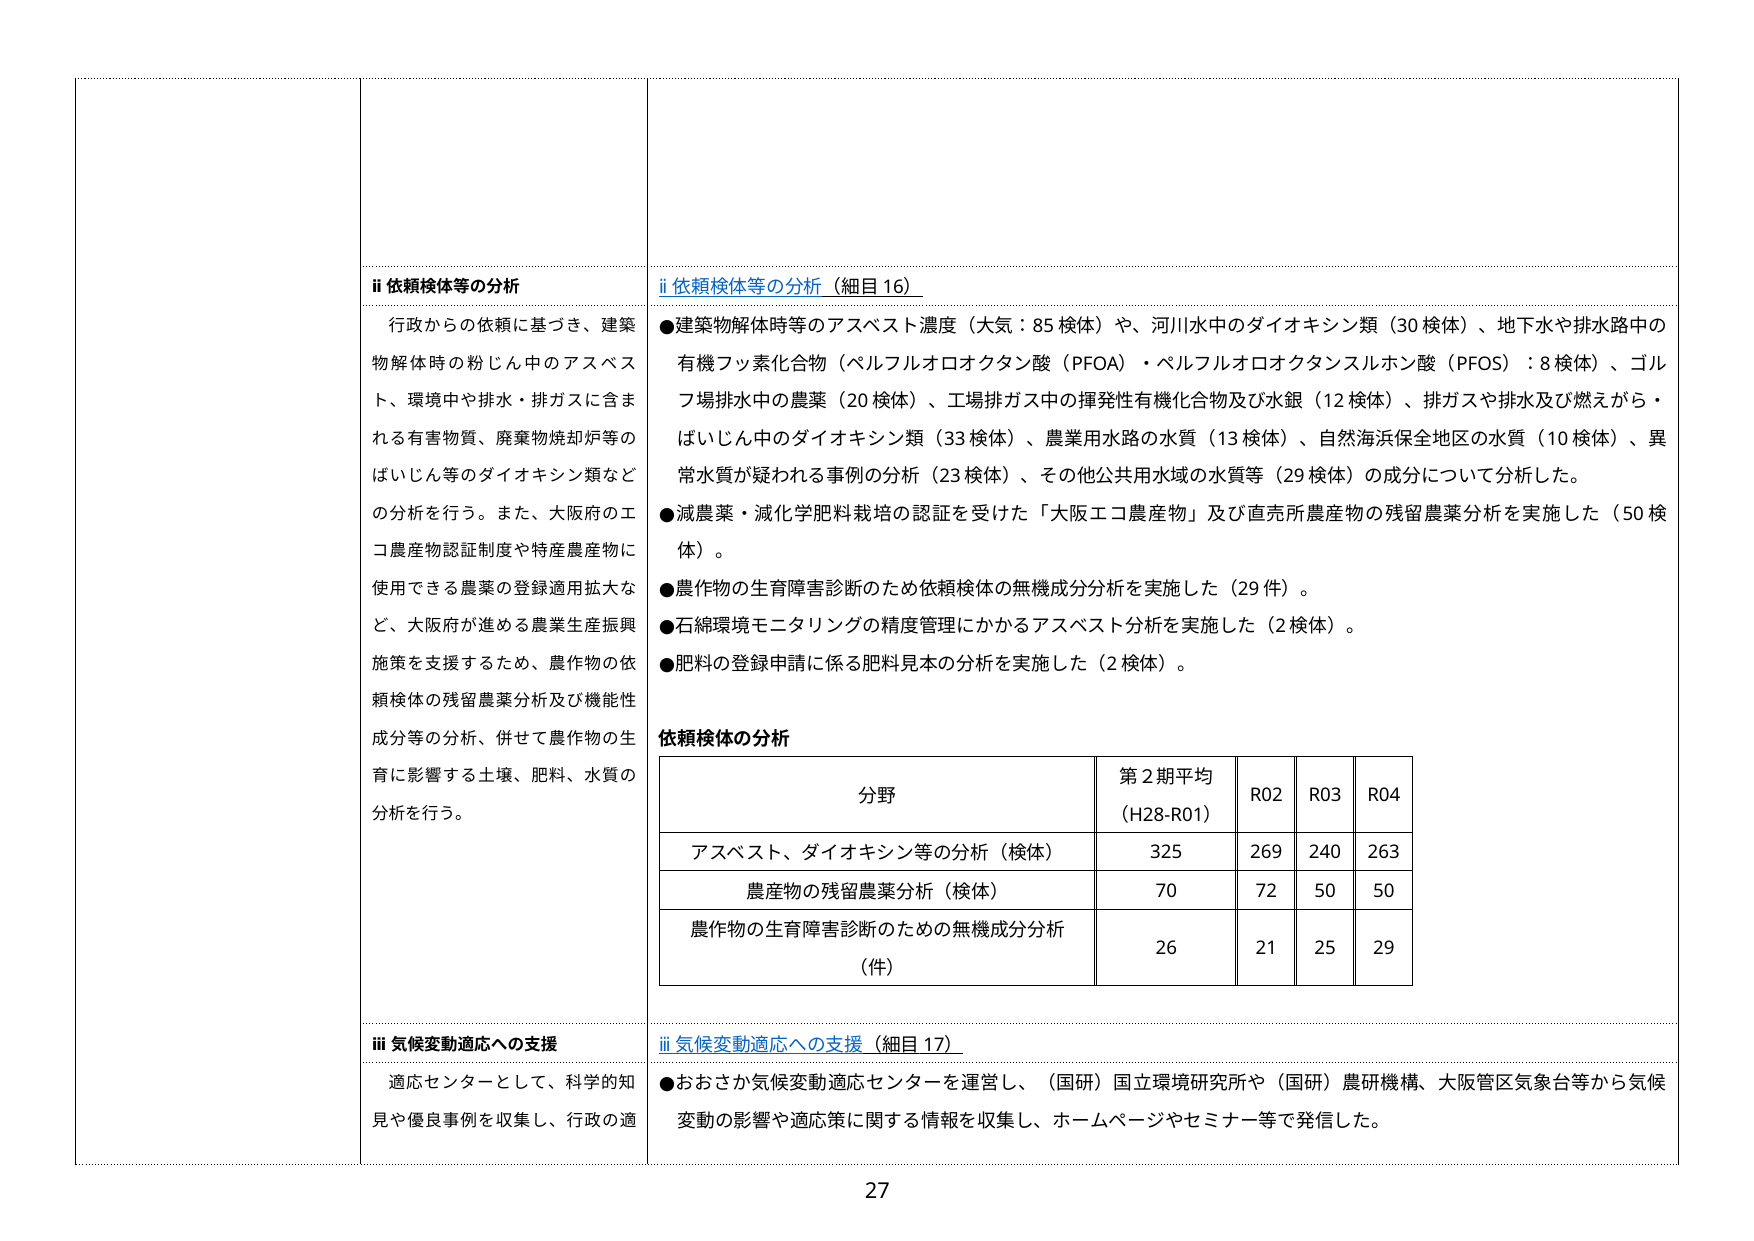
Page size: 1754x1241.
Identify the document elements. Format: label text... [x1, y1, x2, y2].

table_cell ⅲ 気候変動適応への支援 [361, 1023, 647, 1062]
table_cell ⅱ 依頼検体等の分析（細目16） [648, 266, 1678, 304]
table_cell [76, 78, 360, 1164]
table_cell ●建築物解体時等のアスベスト濃度（大気：85検体）や、河川水中のダイオキシン類（30検体）、地下水や排水路中の有機フッ素化合物（ペルフルオロオクタン酸（PFOA）・ペルフルオロオクタンスルホン酸（PFOS）：8検体）、ゴルフ場排水中の農薬（20検体）、工場排ガス中の揮発性有機化合物及び水銀（12検体）、排ガスや排水及び燃えがら・ばいじん中のダイオキシン類（33検体）、農業用水路の水質（13検体）、自然海浜保全地区の水質（10検体）、異常水質が疑われる事例の分析（23検体）、その他公共用水域の水質等（29検体）の成分について分析した。 ●減農薬・減化学肥料栽培の認証を受けた「大阪エコ農産物」及び直売所農産物の残留農薬分析を実施した（50検体）。 ●農作物の生育障害診断のため依頼検体の無機成分分析を実施した（29件）。 ●石綿環境モニタリングの精度管理にかかるアスベスト分析を実施した（2検体）。 ●肥料の登録申請に係る肥料見本の分析を実施した（2検体）。 依頼検体の分析 [648, 305, 1678, 1023]
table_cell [361, 1062, 647, 1164]
table_cell 行政からの依頼に基づき、建築物解体時の粉じん中のアスベスト、環境中や排水・排ガスに含まれる有害物質、廃棄物焼却炉等のばいじん等のダイオキシン類などの分析を行う。また、大阪府のエコ農産物認証制度や特産農産物に使用できる農薬の登録適用拡大など、大阪府が進める農業生産振興施策を支援するため、農作物の依頼検体の残留農薬分析及び機能性成分等の分析、併せて農作物の生育に影響する土壌、肥料、水質の分析を行う。 [361, 305, 647, 1023]
table_cell ⅲ 気候変動適応への支援（細目17） [648, 1023, 1678, 1062]
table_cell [648, 78, 1678, 266]
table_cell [361, 78, 647, 266]
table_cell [648, 1062, 1678, 1164]
table_cell ⅱ 依頼検体等の分析 [361, 266, 647, 304]
